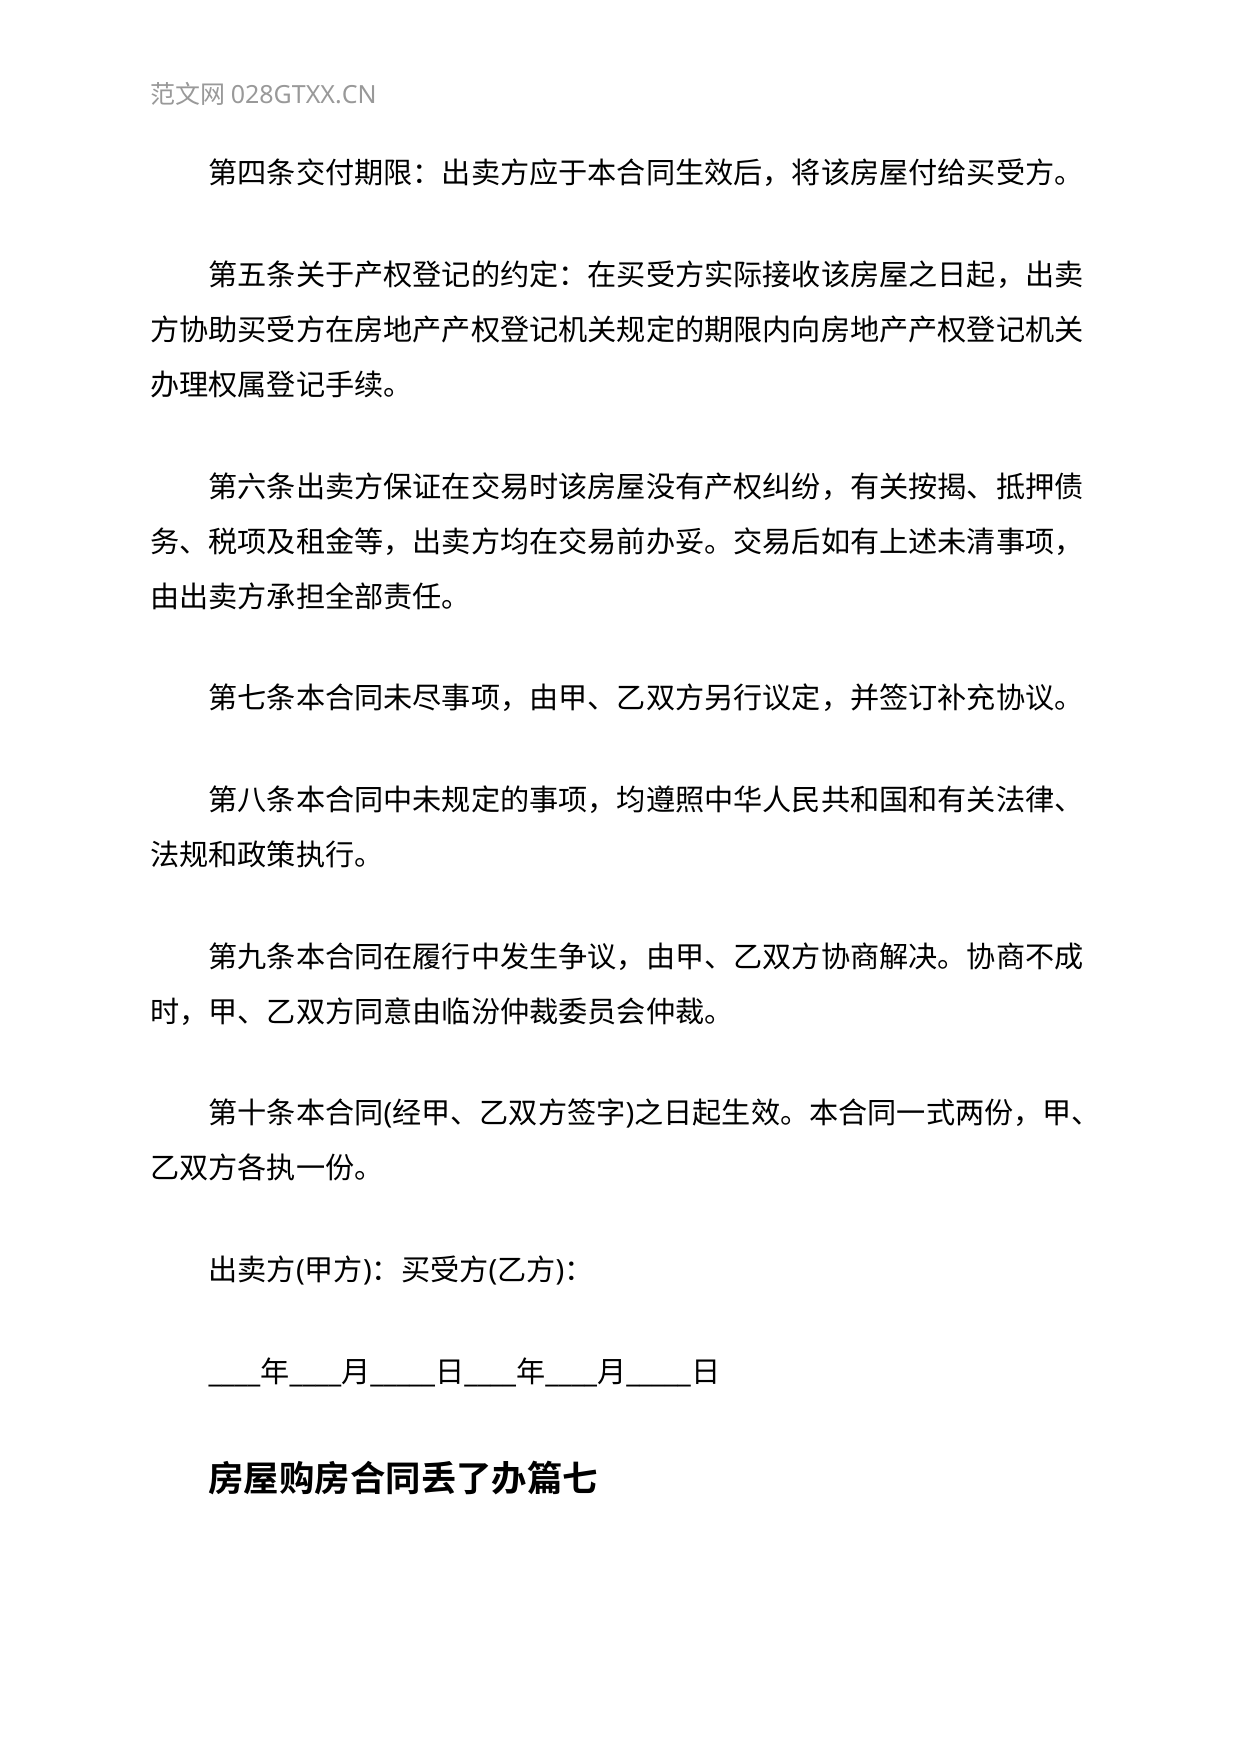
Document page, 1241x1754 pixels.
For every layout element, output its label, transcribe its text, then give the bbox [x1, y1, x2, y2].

text 出卖方(甲方)：买受方(乙方)： [150, 1247, 1090, 1289]
text 第六条出卖方保证在交易时该房屋没有产权纠纷，有关按揭、抵押债务、税项及租金等，出卖方均在交易前办妥。交易后如有上述未清事项，由出卖方承担全部责任。 [150, 463, 1090, 615]
text 第五条关于产权登记的约定：在买受方实际接收该房屋之日起，出卖方协助买受方在房地产产权登记机关规定的期限内向房地产产权登记机关办理权属登记手续。 [150, 252, 1090, 404]
text 第八条本合同中未规定的事项，均遵照中华人民共和国和有关法律、法规和政策执行。 [150, 777, 1090, 874]
text 房屋购房合同丢了办篇七 [150, 1451, 1090, 1502]
text 第十条本合同(经甲、乙双方签字)之日起生效。本合同一式两份，甲、乙双方各执一份。 [150, 1090, 1090, 1187]
text 第九条本合同在履行中发生争议，由甲、乙双方协商解决。协商不成时，甲、乙双方同意由临汾仲裁委员会仲裁。 [150, 933, 1090, 1031]
text 第四条交付期限：出卖方应于本合同生效后，将该房屋付给买受方。 [150, 150, 1090, 192]
text 第七条本合同未尽事项，由甲、乙双方另行议定，并签订补充协议。 [150, 675, 1090, 717]
text ____年____月_____日____年____月_____日 [150, 1349, 1090, 1391]
